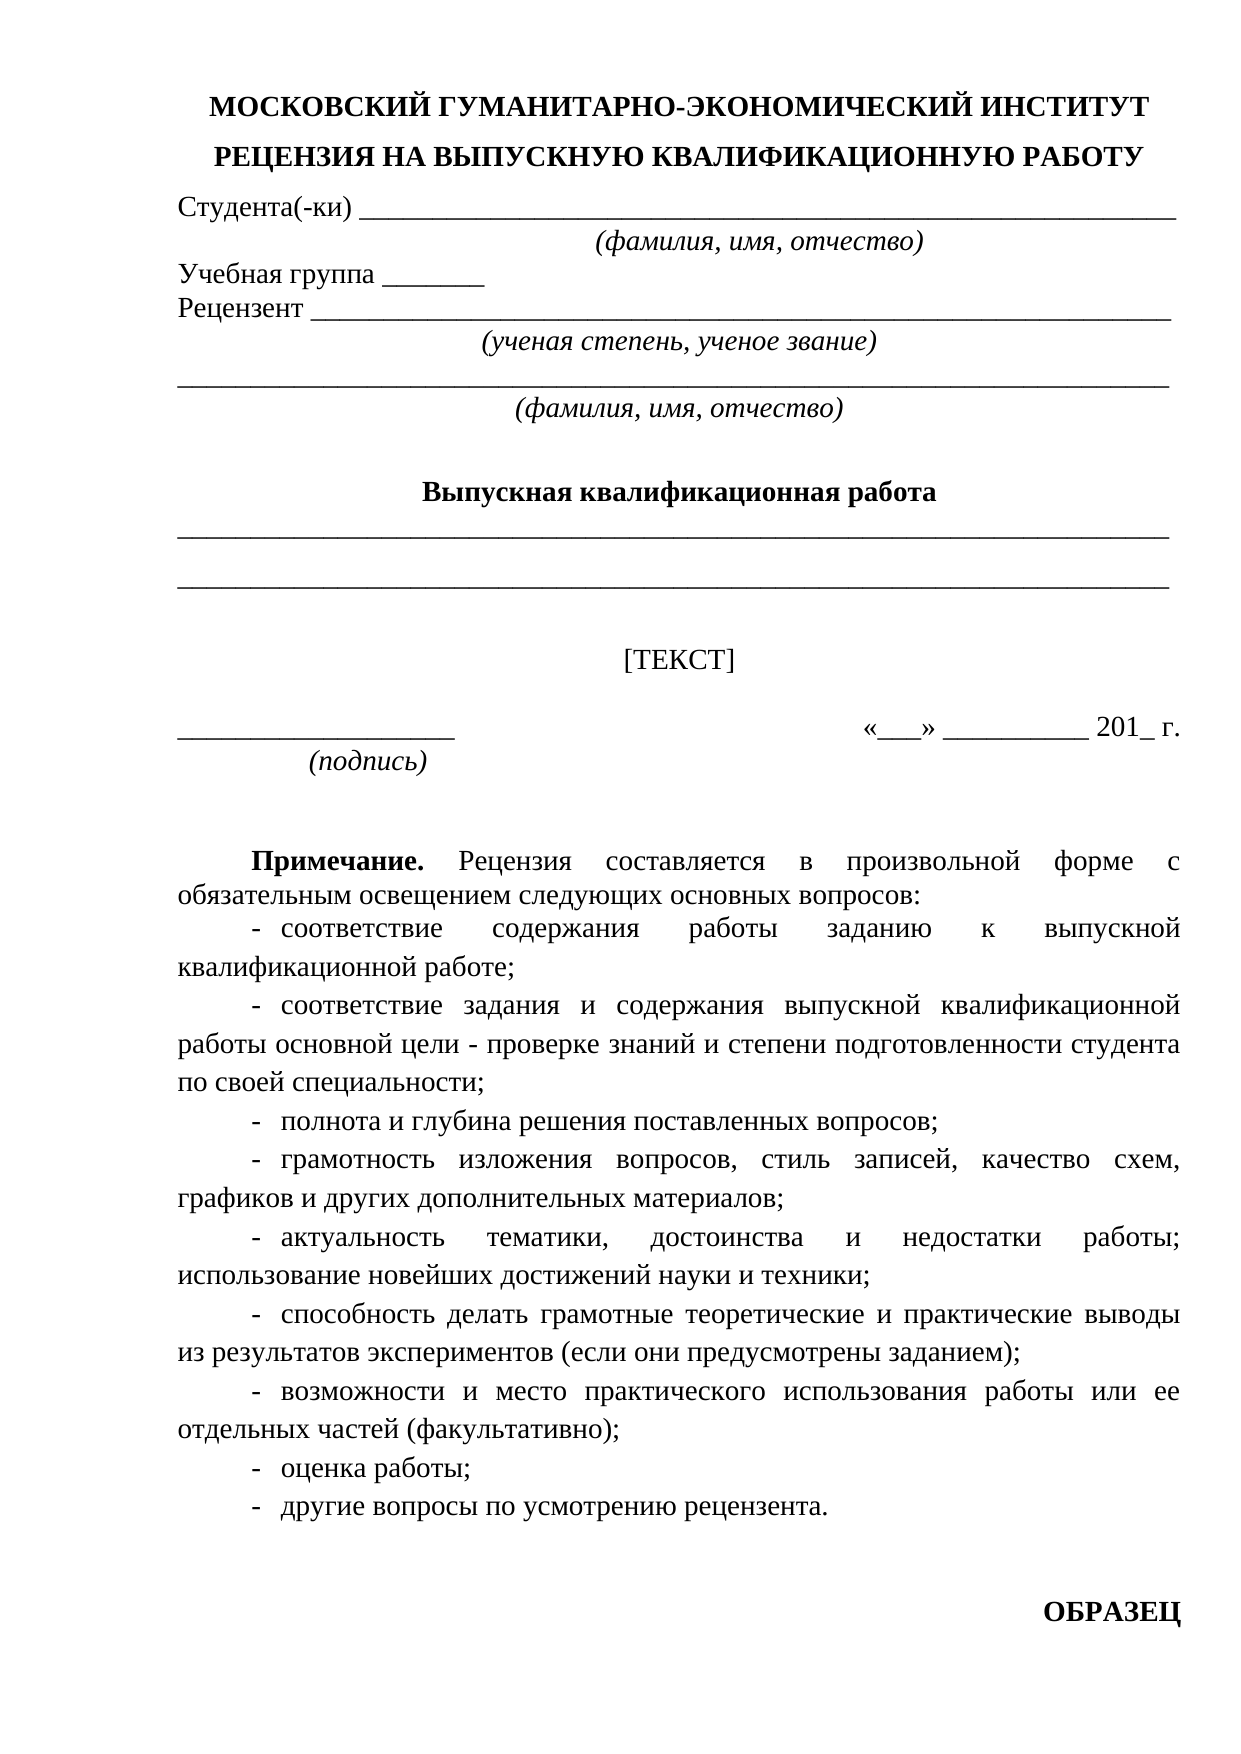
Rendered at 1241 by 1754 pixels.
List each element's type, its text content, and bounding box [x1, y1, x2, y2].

text МОСКОВСКИЙ ГУМАНИТАРНО-ЭКОНОМИЧЕСКИЙ ИНСТИТУТ [177, 89, 1181, 122]
list способность делать грамотные теоретические и практические выводы из результатов экспериментов (если они предусмотрены заданием); [177, 1296, 1181, 1368]
text ___________________ «___» __________ 201_ г. [177, 709, 1181, 743]
text Примечание. Рецензия составляется в произвольной форме с обязательным освещением следующих основных вопросов: [177, 843, 1181, 910]
text Учебная группа _______ [177, 256, 1181, 290]
text Выпускная квалификационная работа [177, 474, 1181, 508]
text (подпись) [177, 743, 1181, 776]
list полнота и глубина решения поставленных вопросов; [177, 1103, 1181, 1137]
text Студента(-ки) ________________________________________________________ [177, 189, 1181, 223]
list грамотность изложения вопросов, стиль записей, качество схем, графиков и других дополнительных материалов; [177, 1142, 1181, 1214]
list оценка работы; [177, 1450, 1181, 1483]
text Рецензент ___________________________________________________________ [177, 290, 1181, 323]
text ________________________________________________________________________________________________________________________________________ [177, 508, 1181, 592]
text ____________________________________________________________________ [177, 357, 1181, 391]
list другие вопросы по усмотрению рецензента. [177, 1488, 1181, 1522]
text [ТЕКСТ] [177, 642, 1181, 676]
text (ученая степень, ученое звание) [177, 323, 1181, 357]
text (фамилия, имя, отчество) [177, 223, 1181, 256]
text РЕЦЕНЗИЯ НА ВЫПУСКНУЮ КВАЛИФИКАЦИОННУЮ РАБОТУ [177, 139, 1181, 172]
list актуальность тематики, достоинства и недостатки работы; использование новейших достижений науки и техники; [177, 1219, 1181, 1291]
list соответствие задания и содержания выпускной квалификационной работы основной цели - проверке знаний и степени подготовленности студента по своей специальности; [177, 987, 1181, 1098]
list соответствие содержания работы заданию к выпускной квалификационной работе; [177, 910, 1181, 982]
list возможности и место практического использования работы или ее отдельных частей (факультативно); [177, 1373, 1181, 1445]
text ОБРАЗЕЦ [177, 1594, 1181, 1628]
text (фамилия, имя, отчество) [177, 391, 1181, 424]
